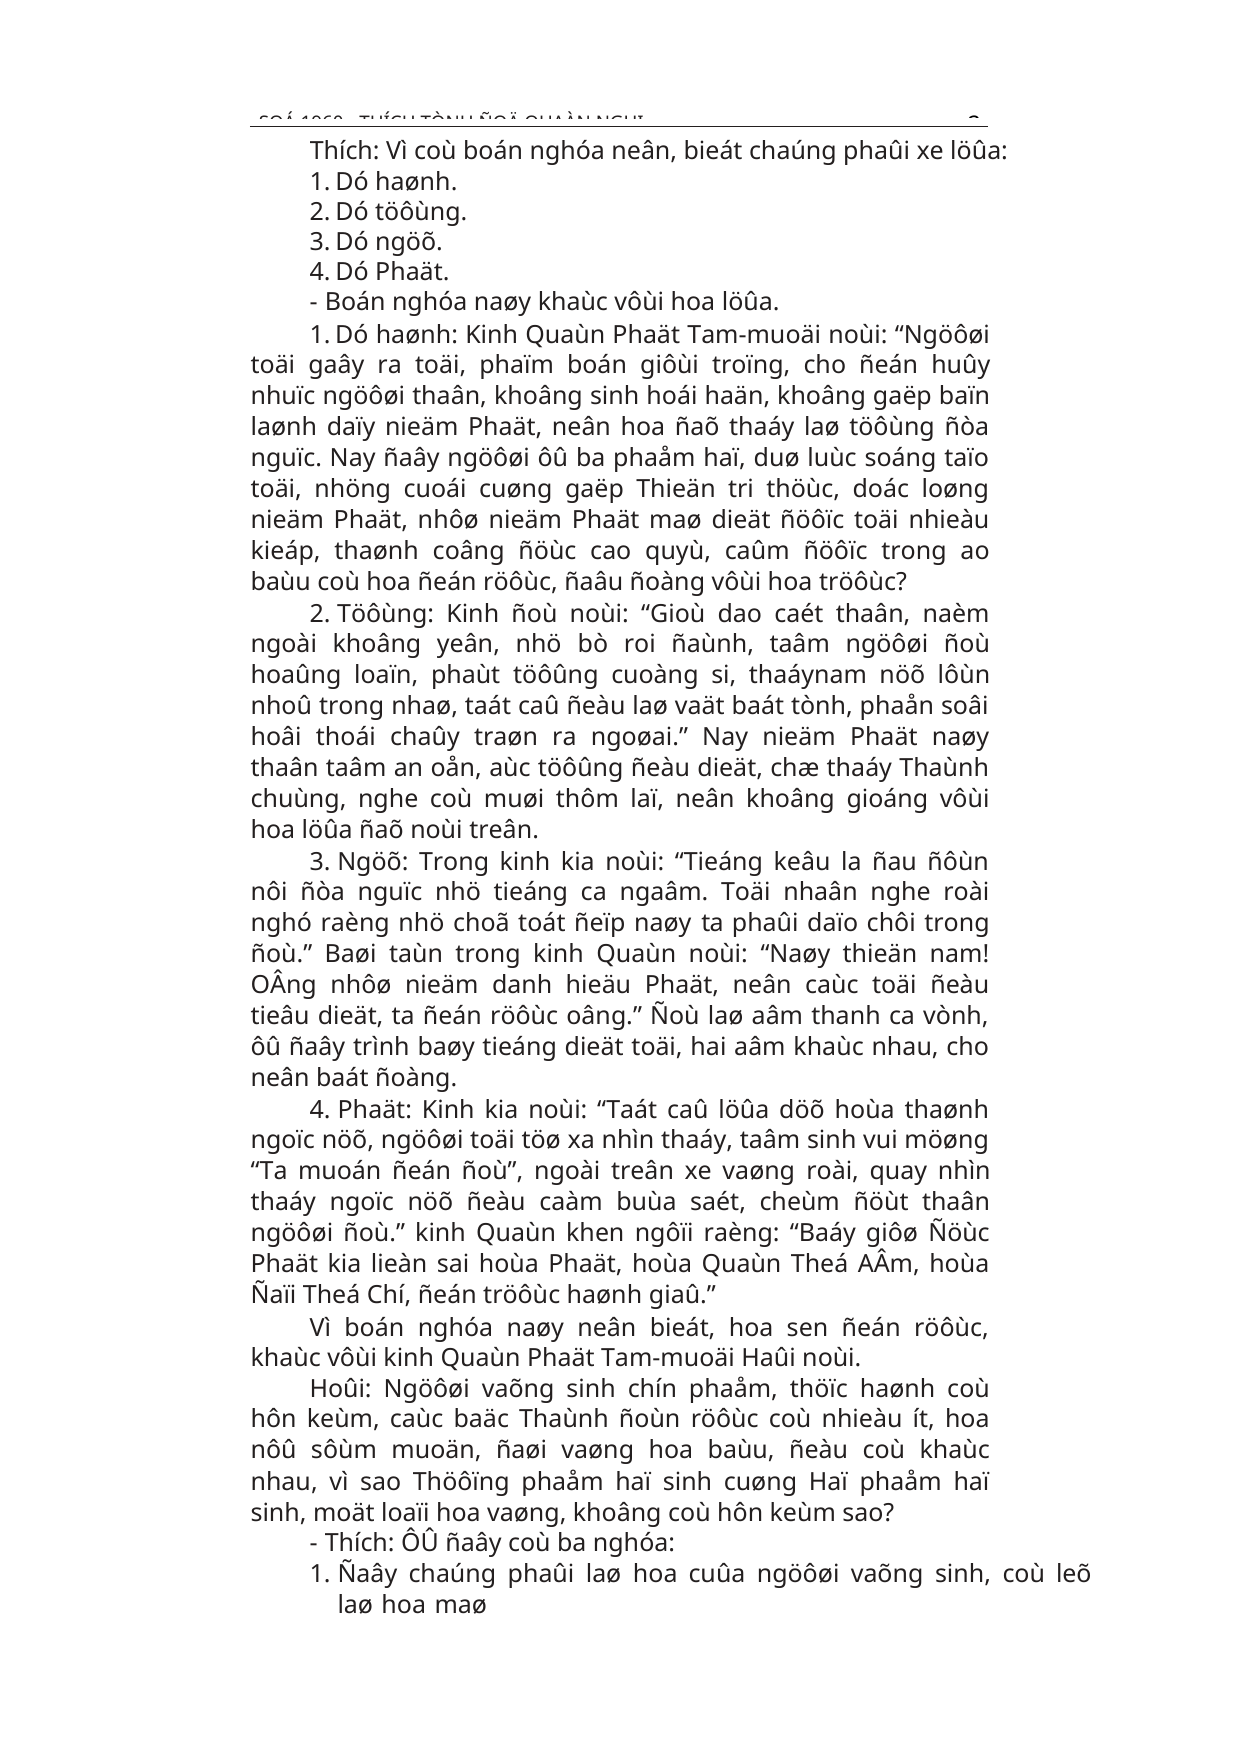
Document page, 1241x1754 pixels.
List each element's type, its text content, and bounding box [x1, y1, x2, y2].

list Dó töôùng. [309, 196, 1092, 226]
text Vì boán nghóa naøy neân bieát, hoa sen ñeán röôùc, khaùc vôùi kinh Quaùn Phaät Tam-muoäi Haûi noùi. [250, 1311, 990, 1373]
list Dó haønh: Kinh Quaùn Phaät Tam-muoäi noùi: “Ngöôøi toäi gaây ra toäi, phaïm boán giôùi troïng, cho ñeán huûy nhuïc ngöôøi thaân, khoâng sinh hoái haän, khoâng gaëp baïn laønh daïy nieäm Phaät, neân hoa ñaõ thaáy laø töôùng ñòa nguïc. Nay ñaây ngöôøi ôû ba phaåm haï, duø luùc soáng taïo toäi, nhöng cuoái cuøng gaëp Thieän tri thöùc, doác loøng nieäm Phaät, nhôø nieäm Phaät maø dieät ñöôïc toäi nhieàu kieáp, thaønh coâng ñöùc cao quyù, caûm ñöôïc trong ao baùu coù hoa ñeán röôùc, ñaâu ñoàng vôùi hoa tröôùc? [250, 318, 990, 598]
list Dó ngöõ. [309, 226, 1092, 256]
list Phaät: Kinh kia noùi: “Taát caû löûa döõ hoùa thaønh ngoïc nöõ, ngöôøi toäi töø xa nhìn thaáy, taâm sinh vui möøng “Ta muoán ñeán ñoù”, ngoài treân xe vaøng roài, quay nhìn thaáy ngoïc nöõ ñeàu caàm buùa saét, cheùm ñöùt thaân ngöôøi ñoù.” kinh Quaùn khen ngôïi raèng: “Baáy giôø Ñöùc Phaät kia lieàn sai hoùa Phaät, hoùa Quaùn Theá AÂm, hoùa Ñaïi Theá Chí, ñeán tröôùc haønh giaû.” [250, 1094, 990, 1311]
list Boán nghóa naøy khaùc vôùi hoa löûa. [309, 286, 1092, 317]
list Ñaây chaúng phaûi laø hoa cuûa ngöôøi vaõng sinh, coù leõ laø hoa maø [309, 1557, 1092, 1620]
text Hoûi: Ngöôøi vaõng sinh chín phaåm, thöïc haønh coù hôn keùm, caùc baäc Thaùnh ñoùn röôùc coù nhieàu ít, hoa nôû sôùm muoän, ñaøi vaøng hoa baùu, ñeàu coù khaùc nhau, vì sao Thöôïng phaåm haï sinh cuøng Haï phaåm haï sinh, moät loaïi hoa vaøng, khoâng coù hôn keùm sao? [250, 1373, 990, 1528]
list Thích: ÔÛ ñaây coù ba nghóa: [309, 1528, 1092, 1557]
list Dó haønh. [309, 166, 1092, 196]
text Thích: Vì coù boán nghóa neân, bieát chaúng phaûi xe löûa: [309, 134, 1092, 166]
list Dó Phaät. [309, 256, 1092, 286]
list Ngöõ: Trong kinh kia noùi: “Tieáng keâu la ñau ñôùn nôi ñòa nguïc nhö tieáng ca ngaâm. Toäi nhaân nghe roài nghó raèng nhö choã toát ñeïp naøy ta phaûi daïo chôi trong ñoù.” Baøi taùn trong kinh Quaùn noùi: “Naøy thieän nam! OÂng nhôø nieäm danh hieäu Phaät, neân caùc toäi ñeàu tieâu dieät, ta ñeán röôùc oâng.” Ñoù laø aâm thanh ca vònh, ôû ñaây trình baøy tieáng dieät toäi, hai aâm khaùc nhau, cho neân baát ñoàng. [250, 846, 990, 1094]
list Töôùng: Kinh ñoù noùi: “Gioù dao caét thaân, naèm ngoài khoâng yeân, nhö bò roi ñaùnh, taâm ngöôøi ñoù hoaûng loaïn, phaùt töôûng cuoàng si, thaáynam nöõ lôùn nhoû trong nhaø, taát caû ñeàu laø vaät baát tònh, phaån soâi hoâi thoái chaûy traøn ra ngoøai.” Nay nieäm Phaät naøy thaân taâm an oån, aùc töôûng ñeàu dieät, chæ thaáy Thaùnh chuùng, nghe coù muøi thôm laï, neân khoâng gioáng vôùi hoa löûa ñaõ noùi treân. [250, 598, 990, 846]
